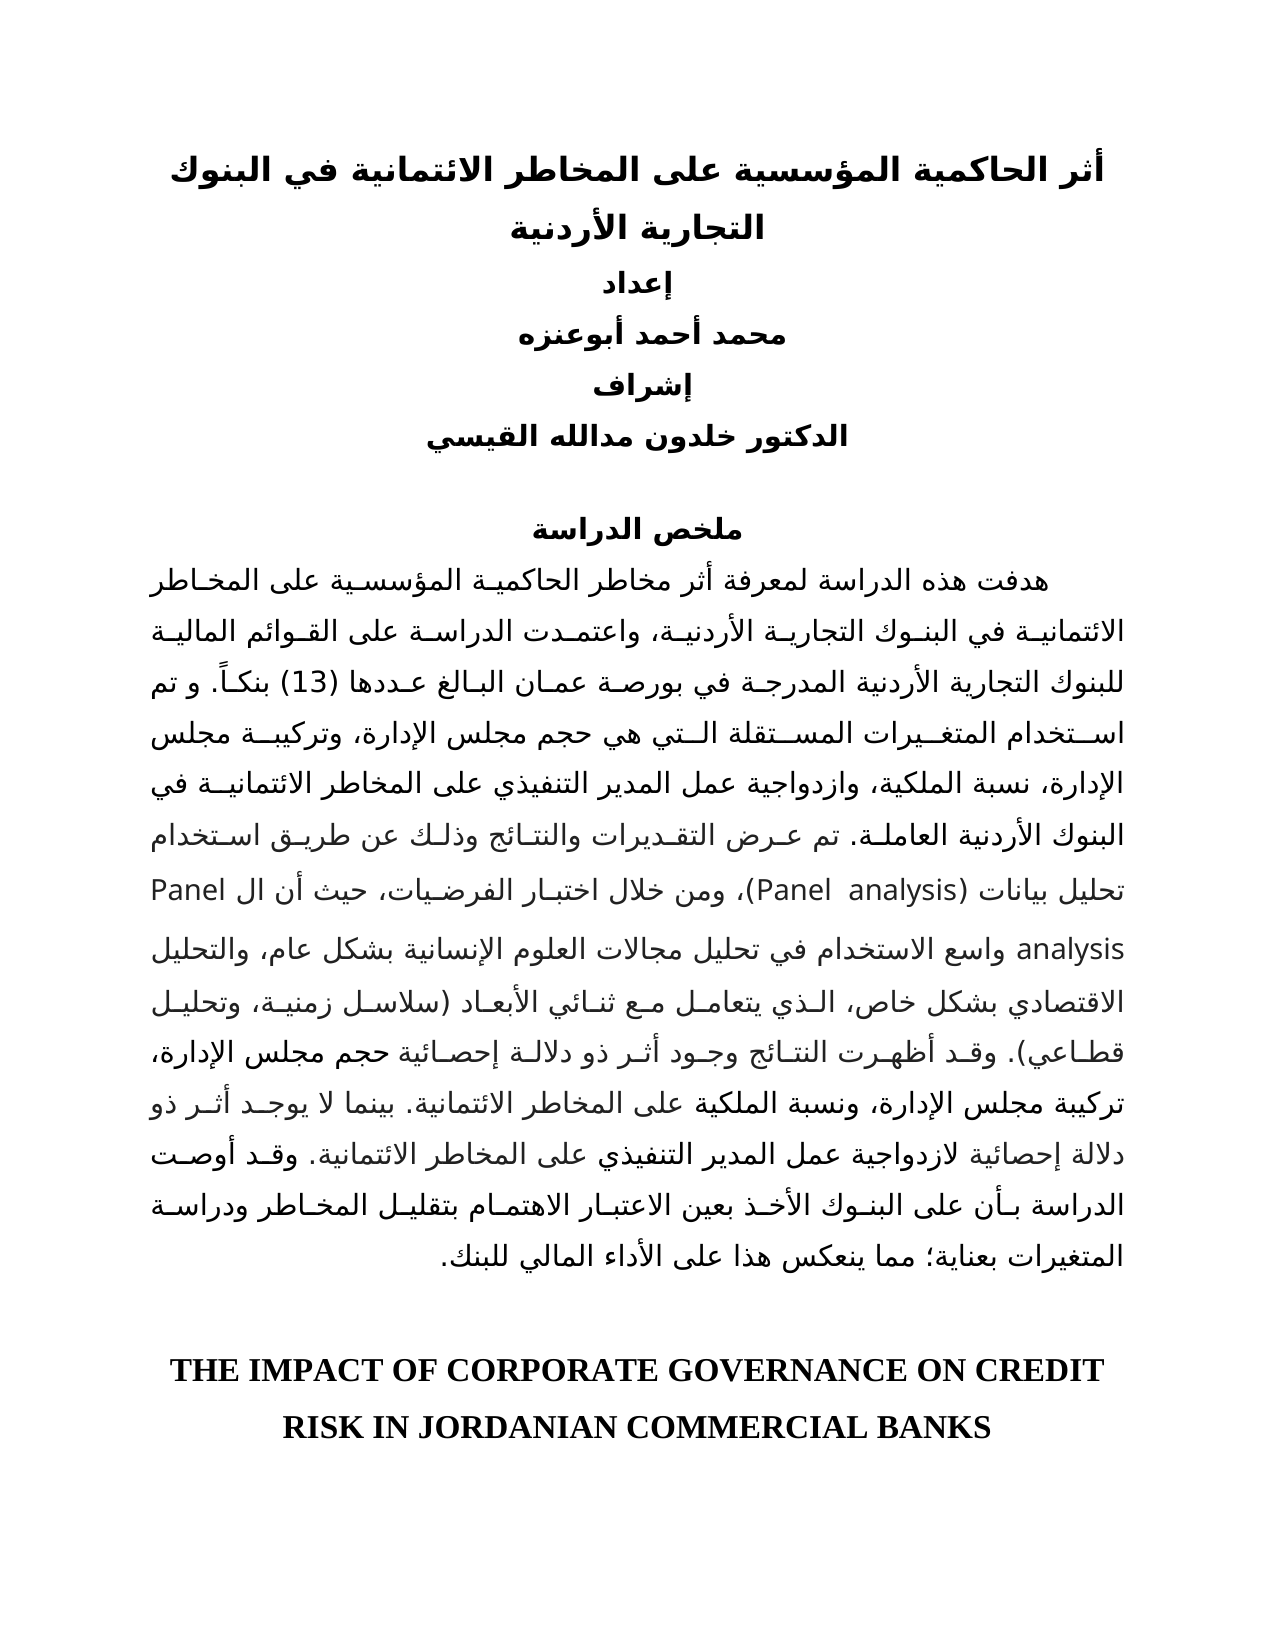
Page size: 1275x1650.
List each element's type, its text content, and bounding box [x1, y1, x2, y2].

text إعداد [150, 266, 1125, 300]
text ملخص الدراسة [150, 512, 1125, 546]
text محمد أحمد أبوعنزه [150, 317, 1125, 351]
text هدفت هذه الدراسة لمعرفة أثر مخاطر الحاكمية المؤسسية على المخاطر الائتمانية في البنوك التجارية الأردنية، واعتمدت الدراسة على القوائم المالية للبنوك التجارية الأردنية المدرجة في بورصة عمان البالغ عددها (13) بنكاً. و تم استخدام المتغيرات المستقلة التي هي حجم مجلس الإدارة، وتركيبة مجلس الإدارة، نسبة الملكية، وازدواجية عمل المدير التنفيذي على المخاطر الائتمانية في البنوك الأردنية العاملة. تم عرض التقديرات والنتائج وذلك عن طريق استخدام تحليل بيانات (Panel analysis)، ومن خلال اختبار الفرضيات، حيث أن ال Panel analysis واسع الاستخدام في تحليل مجالات العلوم الإنسانية بشكل عام، والتحليل الاقتصادي بشكل خاص، الذي يتعامل مع ثنائي الأبعاد (سلاسل زمنية، وتحليل قطاعي). وقد أظهرت النتائج وجود أثر ذو دلالة إحصائية حجم مجلس الإدارة، تركيبة مجلس الإدارة، ونسبة الملكية على المخاطر الائتمانية. بينما لا يوجد أثر ذو دلالة إحصائية لازدواجية عمل المدير التنفيذي على المخاطر الائتمانية. وقد أوصت الدراسة بأن على البنوك الأخذ بعين الاعتبار الاهتمام بتقليل المخاطر ودراسة المتغيرات بعناية؛ مما ينعكس هذا على الأداء المالي للبنك. [150, 563, 1125, 1273]
text THE IMPACT OF CORPORATE GOVERNANCE ON CREDIT RISK IN JORDANIAN COMMERCIAL BANKS [150, 1350, 1125, 1446]
text إشراف [150, 368, 1125, 402]
text الدكتور خلدون مدالله القيسي [150, 419, 1125, 453]
text أثر الحاكمية المؤسسية على المخاطر الائتمانية في البنوك التجارية الأردنية [150, 150, 1125, 247]
